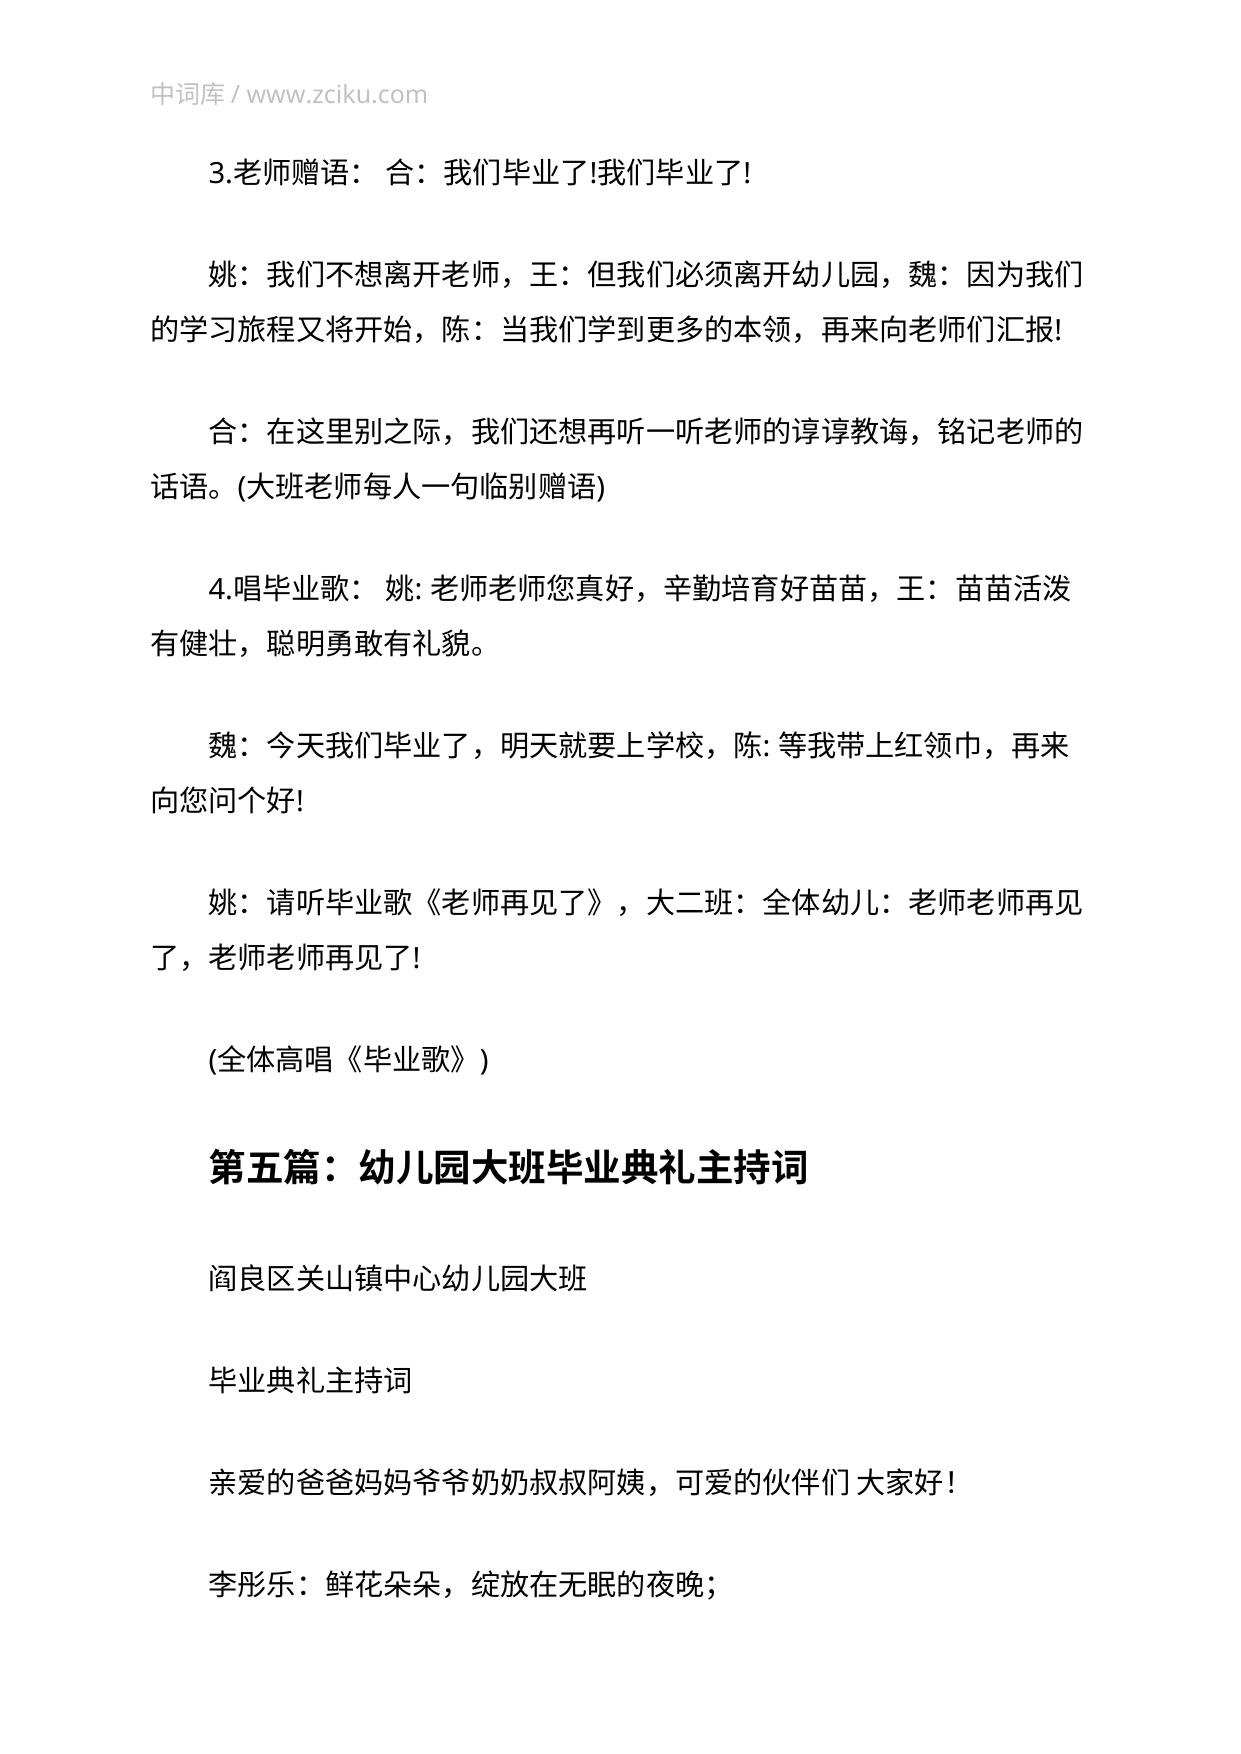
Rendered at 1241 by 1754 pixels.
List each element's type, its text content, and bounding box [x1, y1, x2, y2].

text 合：在这里别之际，我们还想再听一听老师的谆谆教诲，铭记老师的话语。(大班老师每人一句临别赠语) [150, 409, 1090, 506]
text 姚：请听毕业歌《老师再见了》，大二班：全体幼儿：老师老师再见了，老师老师再见了! [150, 879, 1090, 977]
text 毕业典礼主持词 [150, 1357, 1090, 1400]
text 姚：我们不想离开老师，王：但我们必须离开幼儿园，魏：因为我们的学习旅程又将开始，陈：当我们学到更多的本领，再来向老师们汇报! [150, 252, 1090, 349]
text 3.老师赠语： 合：我们毕业了!我们毕业了! [150, 150, 1090, 192]
text 魏：今天我们毕业了，明天就要上学校，陈: 等我带上红领巾，再来向您问个好! [150, 722, 1090, 820]
text 李彤乐：鲜花朵朵，绽放在无眠的夜晚； [150, 1561, 1090, 1603]
text 阎良区关山镇中心幼儿园大班 [150, 1256, 1090, 1298]
text 第五篇：幼儿园大班毕业典礼主持词 [150, 1138, 1090, 1193]
text (全体高唱《毕业歌》) [150, 1036, 1090, 1079]
text 4.唱毕业歌： 姚: 老师老师您真好，辛勤培育好苗苗，王：苗苗活泼有健壮，聪明勇敢有礼貌。 [150, 566, 1090, 663]
text 亲爱的爸爸妈妈爷爷奶奶叔叔阿姨，可爱的伙伴们 大家好！ [150, 1459, 1090, 1502]
